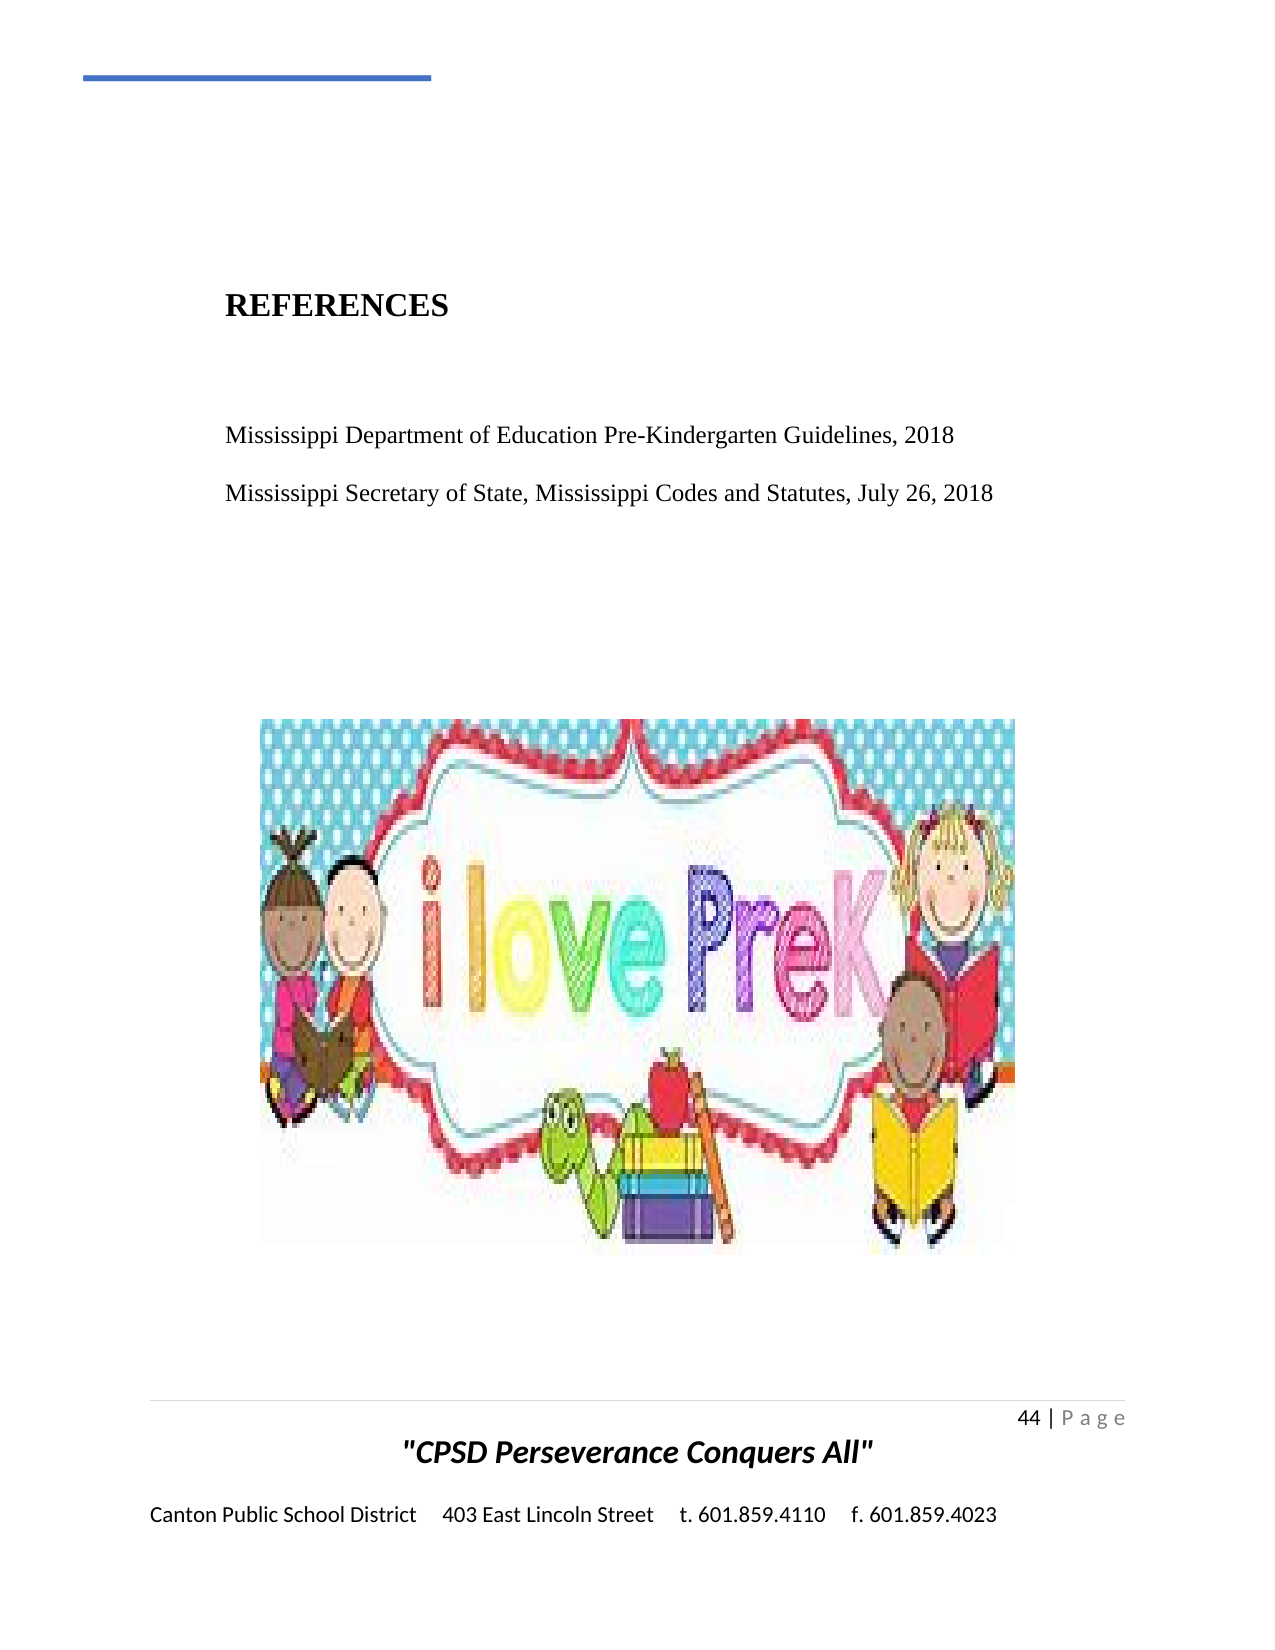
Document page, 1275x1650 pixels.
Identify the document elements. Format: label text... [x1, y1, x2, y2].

text Mississippi Secretary of State, Mississippi Codes and Statutes, July 26, 2018 [225, 478, 1125, 507]
picture [260, 719, 1015, 1255]
text REFERENCES [225, 285, 1125, 323]
text Mississippi Department of Education Pre-Kindergarten Guidelines, 2018 [225, 420, 1125, 449]
